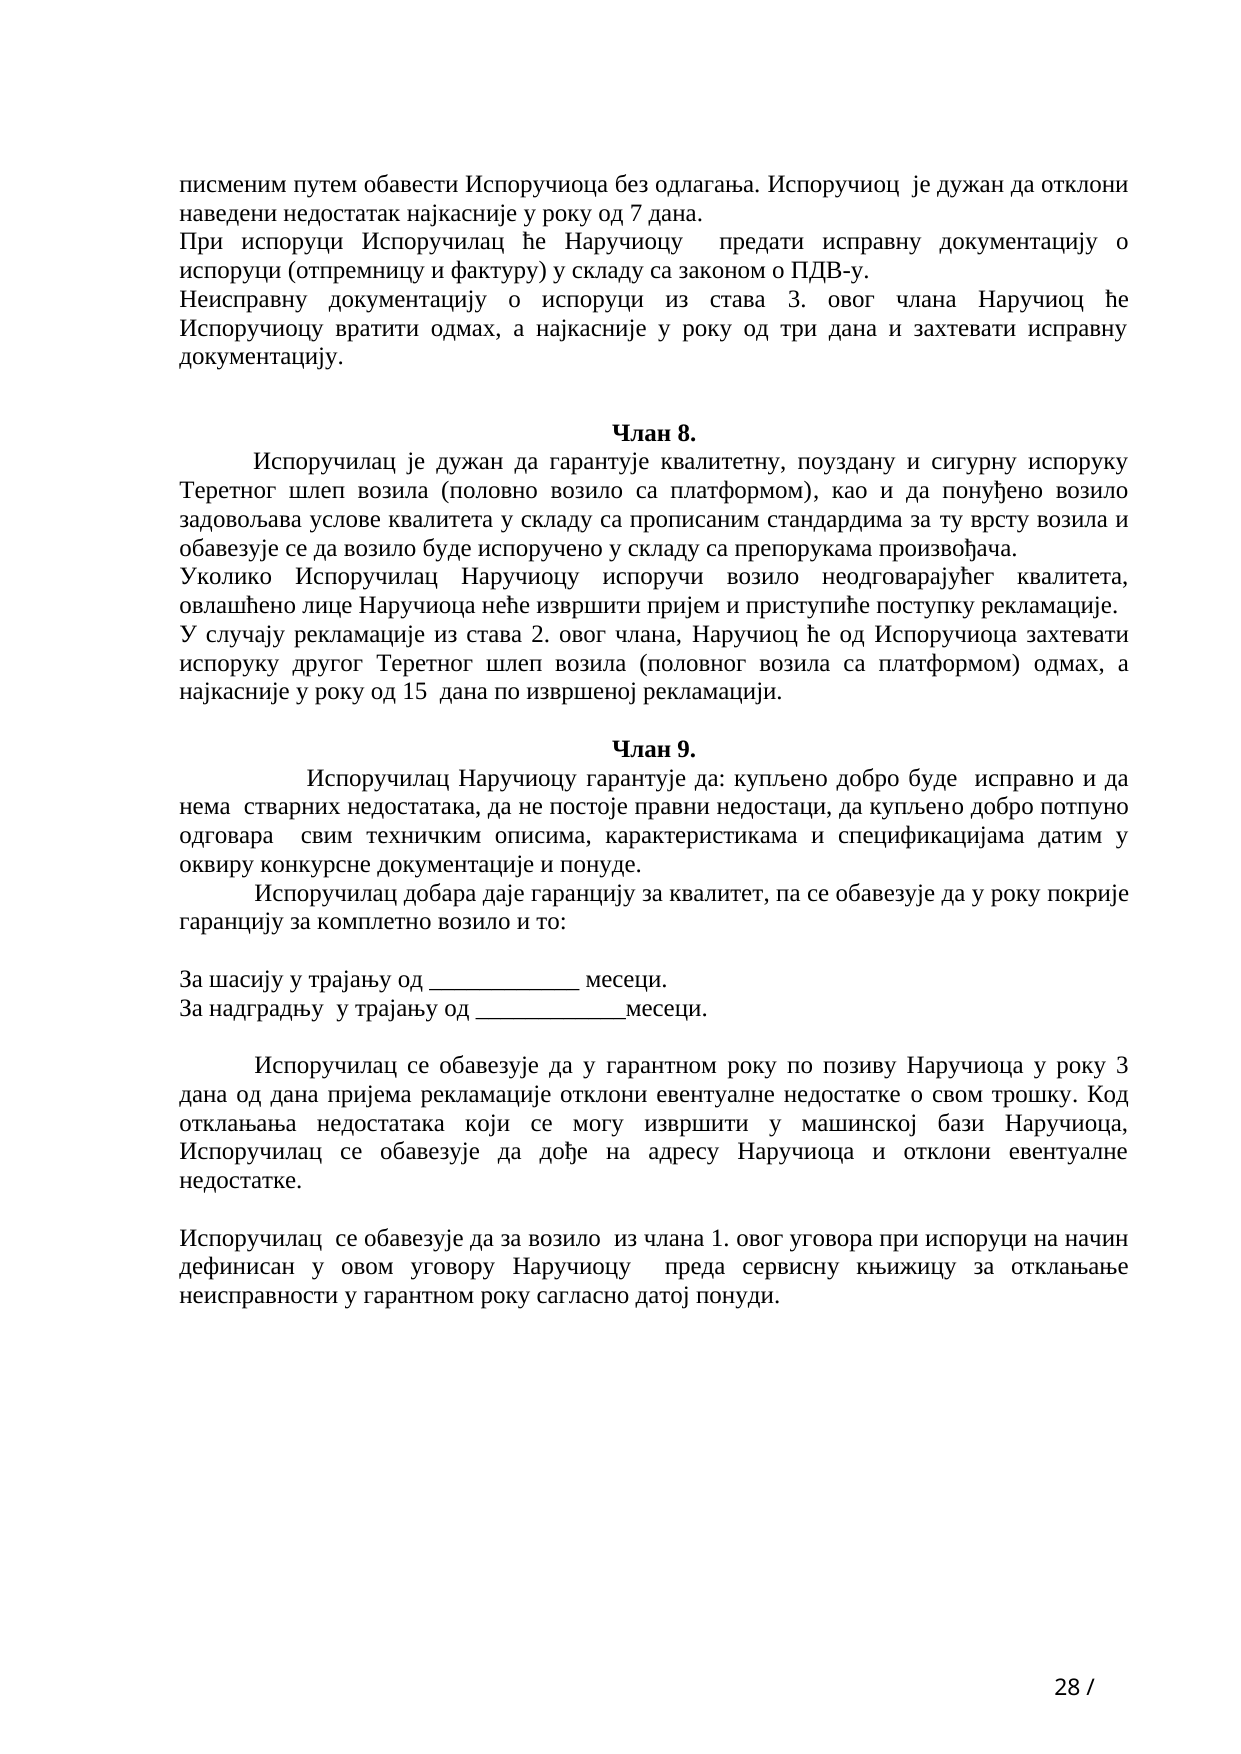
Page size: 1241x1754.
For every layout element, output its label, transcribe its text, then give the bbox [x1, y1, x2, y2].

text Испоручилац добара даје гаранцију за квалитет, па се обавезује да у року покрије гаранцију за комплетно возило и то: [179, 878, 1129, 935]
text Неисправну документацију о испоруци из става 3. овог члана Наручиоц ће Испоручиоцу вратити одмах, а најкасније у року од три дана и захтевати исправну документацију. [179, 284, 1129, 370]
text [179, 169, 1129, 226]
text Испоручилац се обавезује да за возило из члана 1. овог уговора при испоруци на начин дефинисан у овом уговору Наручиоцу преда сервисну књижицу за отклањање неисправности у гарантном року сагласно датој понуди. [179, 1223, 1129, 1309]
text У случају рекламације из става 2. овог члана, Наручиоц ће од Испоручиоца захтевати испоруку другог Теретног шлеп возила (половног возила са платформом) одмах, а најкасније у року од 15 дана по извршеној рекламацији. [179, 619, 1129, 705]
text При испоруци Испоручилац ће Наручиоцу предати исправну документацију о испоруци (отпремницу и фактуру) у складу са законом о ПДВ-у. [179, 226, 1129, 284]
text За надградњу у трајању од ____________месеци. [179, 993, 1129, 1021]
text За шасију у трајању од ____________ месеци. [179, 964, 1129, 993]
text Члан 9. [179, 734, 1129, 763]
text Испоручилац је дужан да гарантује квалитетну, поуздану и сигурну испоруку Теретног шлеп возила (половно возило са платформом), као и да понуђено возило задовољава услове квалитета у складу са прописаним стандардима за ту врсту возила и обавезује се да возило буде испоручено у складу са препорукама произвођача. [179, 446, 1129, 561]
text Испоручилац Наручиоцу гарантује да: купљено добро буде исправно и да нема стварних недостатака, да не постоје правни недостаци, да купљено добро потпуно одговара свим техничким описима, карактеристикама и спецификацијама датим у оквиру конкурсне документације и понуде. [179, 763, 1129, 878]
text Испоручилац се обавезује да у гарантном року по позиву Наручиоца у року 3 дана од дана пријема рекламације отклони евентуалне недостатке о свом трошку. Код отклањања недостатака који се могу извршити у машинској бази Наручиоца, Испоручилац се обавезује да дође на адресу Наручиоца и отклони евентуалне недостатке. [179, 1050, 1129, 1194]
text Уколико Испоручилац Наручиоцу испоручи возило неодговарајућег квалитета, овлашћено лице Наручиоца неће извршити пријем и приступиће поступку рекламације. [179, 561, 1129, 619]
text Члан 8. [179, 418, 1129, 446]
